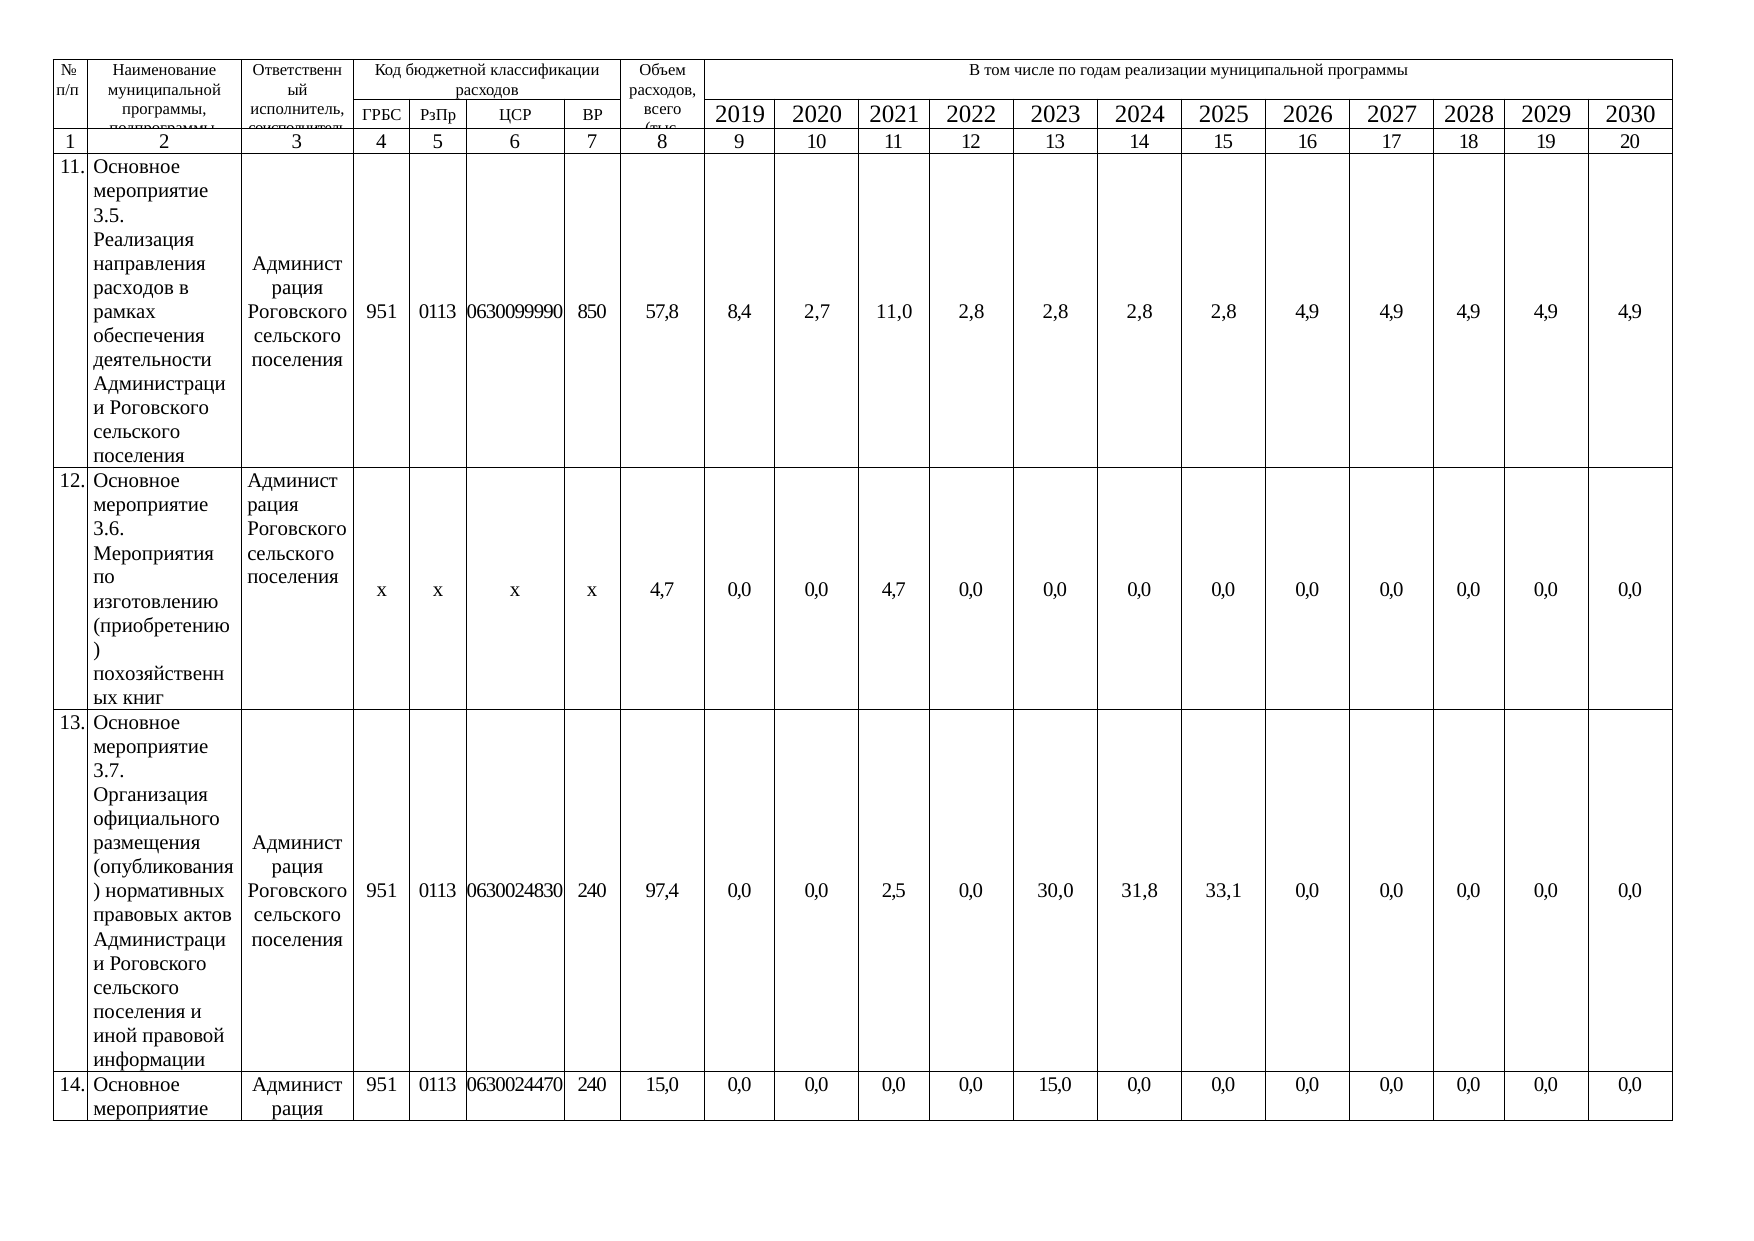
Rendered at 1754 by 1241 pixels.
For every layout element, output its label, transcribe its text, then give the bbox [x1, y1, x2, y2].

table_cell 33,1 [1182, 710, 1265, 1071]
table_cell 0,0 [1589, 710, 1672, 1071]
table_cell 15,0 [1014, 1072, 1097, 1120]
table_cell 5 [410, 129, 466, 153]
table_cell 2,8 [1014, 154, 1097, 467]
table_cell 0,0 [1505, 1072, 1588, 1120]
table_cell 0630024830 [467, 710, 564, 1071]
table_cell 6 [467, 129, 564, 153]
table_cell 12. [54, 468, 87, 709]
table_cell 31,8 [1098, 710, 1181, 1071]
table_cell 18 [1434, 129, 1504, 153]
table_cell 0,0 [859, 1072, 929, 1120]
table_cell 15,0 [621, 1072, 704, 1120]
table_cell Администрация Роговского сельского поселения [242, 154, 353, 467]
table_cell 2029 [1505, 100, 1588, 128]
table_cell 240 [565, 710, 620, 1071]
table_cell 0,0 [930, 468, 1013, 709]
table_cell 2,5 [859, 710, 929, 1071]
table_cell Основное мероприятие 3.5. Реализация направления расходов в рамках обеспечения деятельности Администрации Роговского сельского поселения [88, 154, 241, 467]
table_header В том числе по годам реализации муниципальной программы [705, 60, 1672, 98]
table_cell 97,4 [621, 710, 704, 1071]
table_cell 2,8 [930, 154, 1013, 467]
table_cell 4,9 [1434, 154, 1504, 467]
table_cell 4 [354, 129, 409, 153]
table_cell 0,0 [1266, 468, 1349, 709]
table_cell 0,0 [1434, 710, 1504, 1071]
table_cell 11. [54, 154, 87, 467]
table_cell 4,9 [1505, 154, 1588, 467]
table_cell 2027 [1350, 100, 1433, 128]
table_cell Основное мероприятие 3.8. Мероприятия по аттестации рабочих мест Администрации сельского поселения [88, 1072, 241, 1120]
table_cell Администрация Роговского сельского поселения [242, 710, 353, 1071]
table_cell 16 [1266, 129, 1349, 153]
table_cell 19 [1505, 129, 1588, 153]
table_cell 17 [1350, 129, 1433, 153]
table_cell 0113 [410, 154, 466, 467]
table_header № п/п [54, 60, 87, 128]
table_cell 12 [930, 129, 1013, 153]
table_cell 15 [1182, 129, 1265, 153]
table_cell 0113 [410, 710, 466, 1071]
table_cell 8,4 [705, 154, 774, 467]
table_cell 951 [354, 154, 409, 467]
table_cell 4,7 [621, 468, 704, 709]
table_cell 4,9 [1350, 154, 1433, 467]
table_cell Основное мероприятие 3.6. Мероприятия по изготовлению (приобретению) похозяйственных книг [88, 468, 241, 709]
table_cell 0630024470 [467, 1072, 564, 1120]
table_cell 0,0 [705, 1072, 774, 1120]
table_cell 14 [1098, 129, 1181, 153]
table_cell 0,0 [1266, 1072, 1349, 1120]
table_cell 11,0 [859, 154, 929, 467]
table_cell 2,8 [1182, 154, 1265, 467]
table_cell 1 [54, 129, 87, 153]
table_cell 0,0 [1350, 1072, 1433, 1120]
table_cell 0,0 [1098, 1072, 1181, 1120]
table_cell 2 [88, 129, 241, 153]
table_cell 3 [242, 129, 353, 153]
table_cell 951 [354, 1072, 409, 1120]
table_cell 2020 [775, 100, 858, 128]
table_cell 0,0 [1505, 710, 1588, 1071]
table_cell 240 [565, 1072, 620, 1120]
table_cell 0,0 [930, 710, 1013, 1071]
table_cell 0,0 [1182, 1072, 1265, 1120]
table_cell 850 [565, 154, 620, 467]
table_cell 0,0 [930, 1072, 1013, 1120]
table_cell х [410, 468, 466, 709]
table_header Код бюджетной классификации расходов [354, 60, 620, 98]
table_cell х [354, 468, 409, 709]
table_cell 0,0 [1505, 468, 1588, 709]
table_cell 0,0 [775, 1072, 858, 1120]
table_cell 20 [1589, 129, 1672, 153]
table_cell х [467, 468, 564, 709]
table_cell РзПр [410, 100, 466, 128]
table_cell Основное мероприятие 3.7. Организация официального размещения (опубликования) нормативных правовых актов Администрации Роговского сельского поселения и иной правовой информации [88, 710, 241, 1071]
table_cell Администрация Роговского сельского поселения [242, 468, 353, 709]
table_cell 0,0 [1589, 468, 1672, 709]
table_cell х [565, 468, 620, 709]
table_cell 2019 [705, 100, 774, 128]
table_cell 2025 [1182, 100, 1265, 128]
table_cell 11 [859, 129, 929, 153]
table_cell 2026 [1266, 100, 1349, 128]
table_cell 951 [354, 710, 409, 1071]
table_cell 0,0 [775, 468, 858, 709]
table_cell 0,0 [1350, 710, 1433, 1071]
table_cell 2028 [1434, 100, 1504, 128]
table_cell 0,0 [1098, 468, 1181, 709]
table_cell 0,0 [1434, 468, 1504, 709]
table_cell 0,0 [1014, 468, 1097, 709]
table_cell 2022 [930, 100, 1013, 128]
table_cell 0,0 [1589, 1072, 1672, 1120]
table_cell 0,0 [705, 468, 774, 709]
table_cell ГРБС [354, 100, 409, 128]
table_cell 0,0 [1434, 1072, 1504, 1120]
table_header Ответственный исполнитель, соисполнитель, участник [242, 60, 353, 128]
table_cell 0,0 [1182, 468, 1265, 709]
table_cell 9 [705, 129, 774, 153]
table_header Наименование муниципальной программы, подпрограммы, номер и наименование основного мероприятия [88, 60, 241, 128]
table_cell 4,9 [1266, 154, 1349, 467]
table_cell 14. [54, 1072, 87, 1120]
table_cell 2023 [1014, 100, 1097, 128]
table_cell 0,0 [1266, 710, 1349, 1071]
table_header Объем расходов, всего (тыс. рублей) [621, 60, 704, 128]
table_cell 13 [1014, 129, 1097, 153]
table_cell 4,7 [859, 468, 929, 709]
table_cell 57,8 [621, 154, 704, 467]
table_cell 13. [54, 710, 87, 1071]
table_cell 0,0 [1350, 468, 1433, 709]
table_cell 2,8 [1098, 154, 1181, 467]
table_cell 8 [621, 129, 704, 153]
table_cell 2030 [1589, 100, 1672, 128]
table_cell 2021 [859, 100, 929, 128]
table_cell 10 [775, 129, 858, 153]
table_cell ВР [565, 100, 620, 128]
table_cell 0113 [410, 1072, 466, 1120]
table_cell Администрация Роговского сельского поселения [242, 1072, 353, 1120]
table_cell 0,0 [775, 710, 858, 1071]
table_cell 0630099990 [467, 154, 564, 467]
table_cell 2,7 [775, 154, 858, 467]
table_cell ЦСР [467, 100, 564, 128]
table_cell 4,9 [1589, 154, 1672, 467]
table_cell 2024 [1098, 100, 1181, 128]
table_cell 0,0 [705, 710, 774, 1071]
table_cell 30,0 [1014, 710, 1097, 1071]
table_cell 7 [565, 129, 620, 153]
